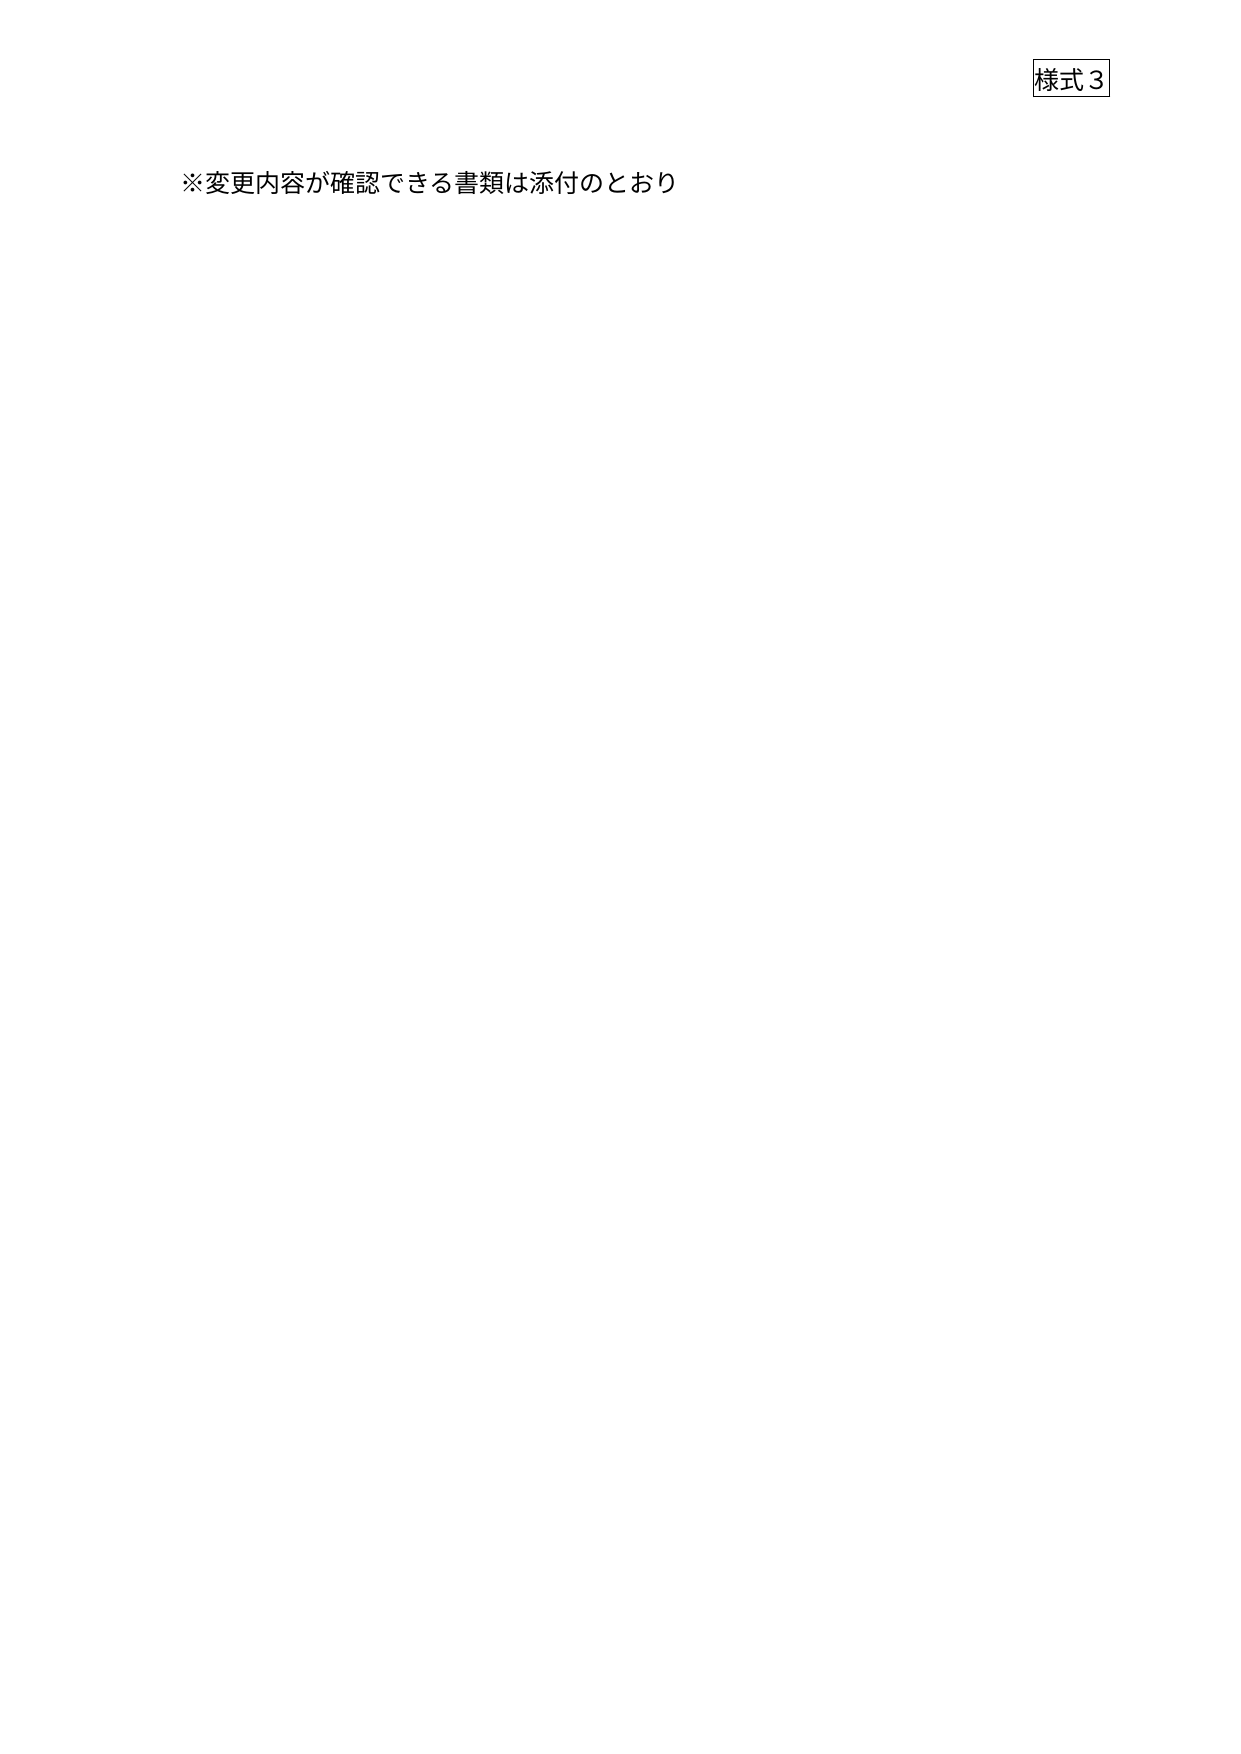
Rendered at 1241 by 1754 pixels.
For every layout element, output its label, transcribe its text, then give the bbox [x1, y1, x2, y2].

text ※変更内容が確認できる書類は添付のとおり [130, 164, 1110, 200]
